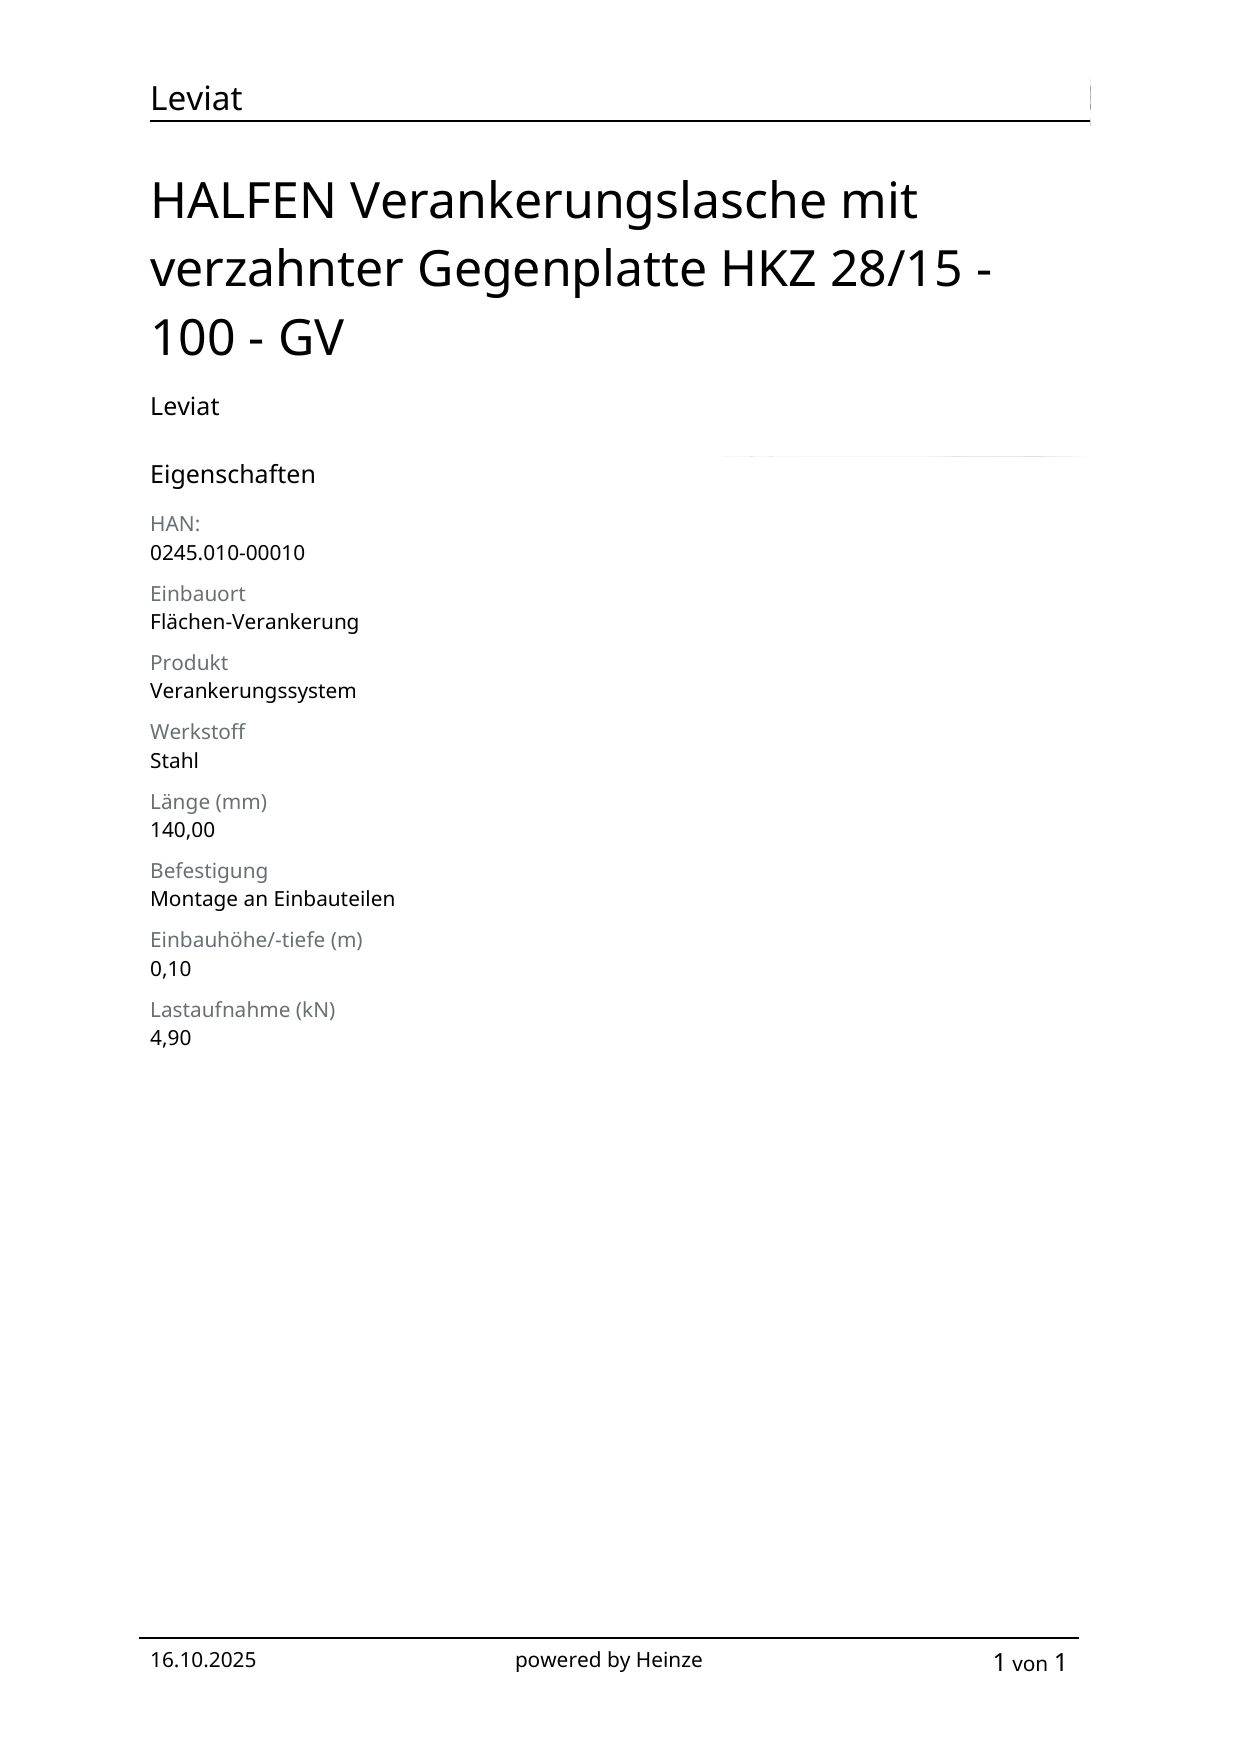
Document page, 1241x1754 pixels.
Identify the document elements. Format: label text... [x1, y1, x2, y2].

text Montage an Einbauteilen [150, 884, 1090, 913]
text Werkstoff [150, 717, 1090, 746]
text Lastaufnahme (kN) [150, 995, 1090, 1023]
text Verankerungssystem [150, 676, 1090, 705]
text Befestigung [150, 856, 1090, 884]
text 0245.010-00010 [150, 538, 1090, 566]
text Eigenschaften [150, 456, 1090, 491]
text 4,90 [150, 1023, 1090, 1052]
text Einbauhöhe/-tiefe (m) [150, 926, 1090, 954]
text HALFEN Verankerungslasche mit verzahnter Gegenplatte HKZ 28/15 - 100 - GV [150, 165, 1090, 369]
text Stahl [150, 746, 1090, 774]
text 140,00 [150, 815, 1090, 844]
text HAN: [150, 509, 1090, 538]
text 0,10 [150, 954, 1090, 982]
text Länge (mm) [150, 787, 1090, 815]
text Einbauort [150, 579, 1090, 607]
text Produkt [150, 648, 1090, 676]
text Flächen-Verankerung [150, 607, 1090, 636]
text Leviat [150, 388, 1090, 422]
